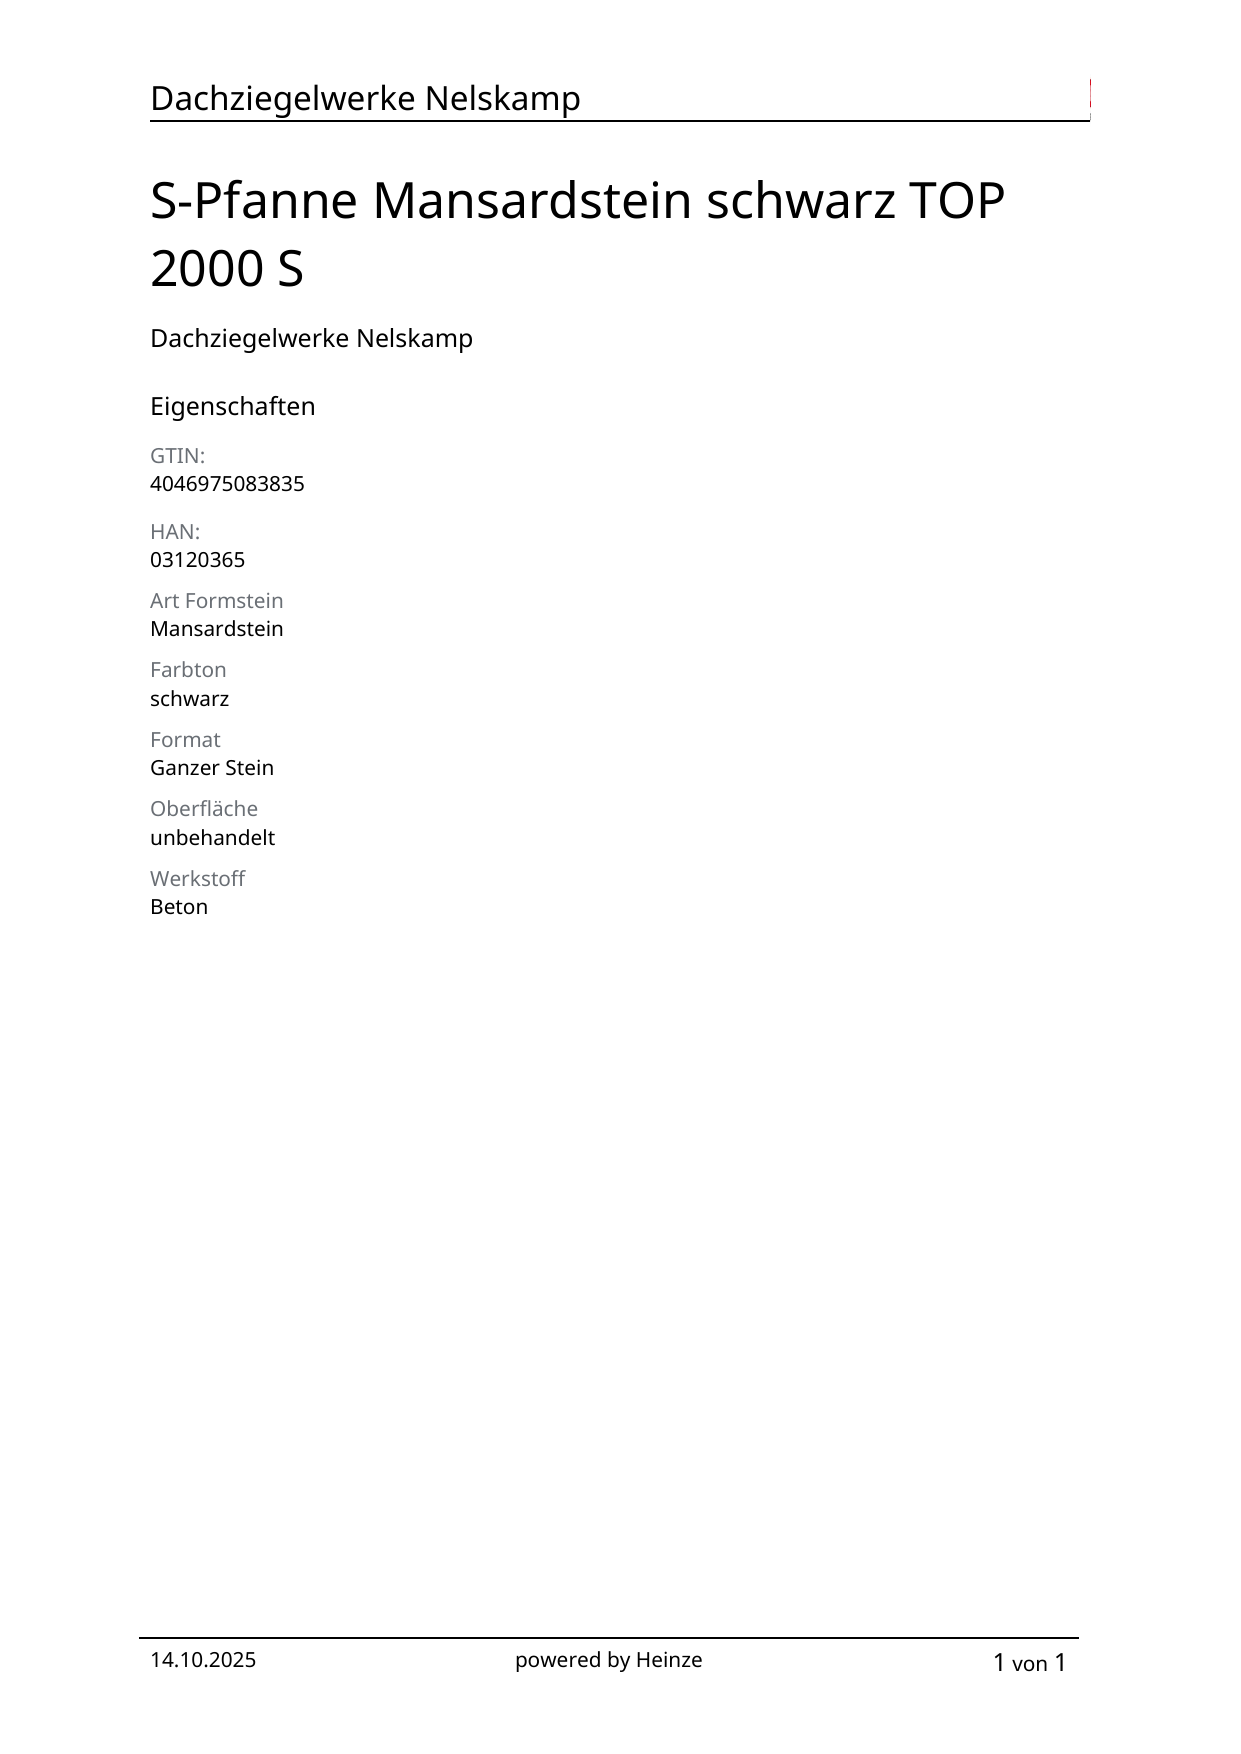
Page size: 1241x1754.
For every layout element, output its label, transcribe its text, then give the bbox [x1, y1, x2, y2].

text Farbton [150, 656, 1090, 684]
text 4046975083835 [150, 469, 1090, 498]
text unbehandelt [150, 823, 1090, 851]
text Art Formstein [150, 586, 1090, 614]
text Mansardstein [150, 614, 1090, 643]
text HAN: [150, 517, 1090, 545]
text Eigenschaften [150, 388, 1090, 422]
text schwarz [150, 684, 1090, 712]
text Dachziegelwerke Nelskamp [150, 320, 1090, 354]
text S-Pfanne Mansardstein schwarz TOP 2000 S [150, 165, 1090, 301]
text Werkstoff [150, 864, 1090, 892]
text 03120365 [150, 545, 1090, 574]
text GTIN: [150, 441, 1090, 469]
text Ganzer Stein [150, 753, 1090, 782]
text Oberfläche [150, 794, 1090, 823]
text Format [150, 725, 1090, 753]
text Beton [150, 892, 1090, 921]
